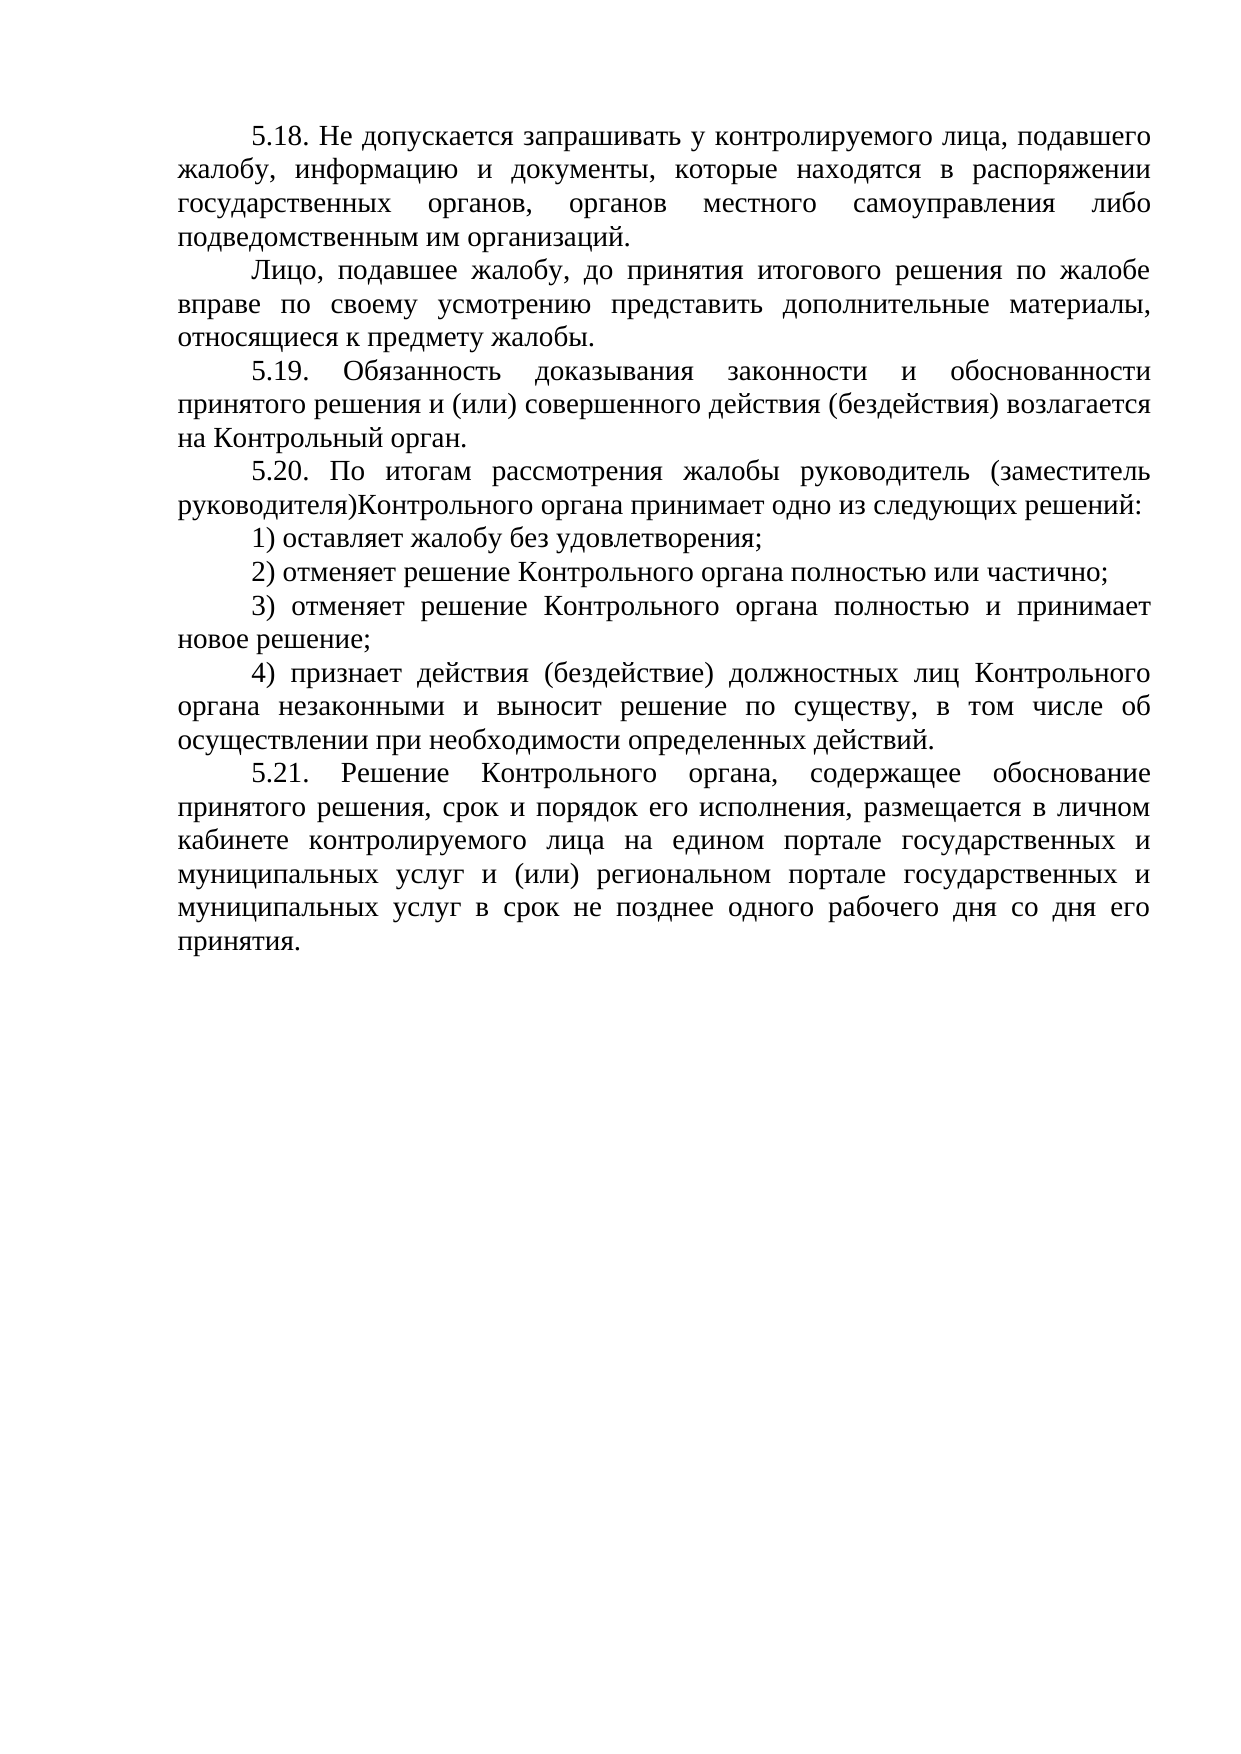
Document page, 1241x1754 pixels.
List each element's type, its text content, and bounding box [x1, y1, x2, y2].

text 5.18. Не допускается запрашивать у контролируемого лица, подавшего жалобу, информацию и документы, которые находятся в распоряжении государственных органов, органов местного самоуправления либо подведомственным им организаций. [177, 118, 1152, 252]
text 5.21. Решение Контрольного органа, содержащее обоснование принятого решения, срок и порядок его исполнения, размещается в личном кабинете контролируемого лица на едином портале государственных и муниципальных услуг и (или) региональном портале государственных и муниципальных услуг в срок не позднее одного рабочего дня со дня его принятия. [177, 755, 1152, 957]
text Лицо, подавшее жалобу, до принятия итогового решения по жалобе вправе по своему усмотрению представить дополнительные материалы, относящиеся к предмету жалобы. [177, 252, 1152, 353]
text 4) признает действия (бездействие) должностных лиц Контрольного органа незаконными и выносит решение по существу, в том числе об осуществлении при необходимости определенных действий. [177, 655, 1152, 755]
list 5.20. По итогам рассмотрения жалобы руководитель (заместитель руководителя)Контрольного органа принимает одно из следующих решений: [177, 453, 1152, 521]
text 3) отменяет решение Контрольного органа полностью и принимает новое решение; [177, 588, 1152, 655]
text 5.19. Обязанность доказывания законности и обоснованности принятого решения и (или) совершенного действия (бездействия) возлагается на Контрольный орган. [177, 353, 1152, 453]
text 1) оставляет жалобу без удовлетворения; [177, 521, 1152, 554]
text 2) отменяет решение Контрольного органа полностью или частично; [177, 554, 1152, 588]
